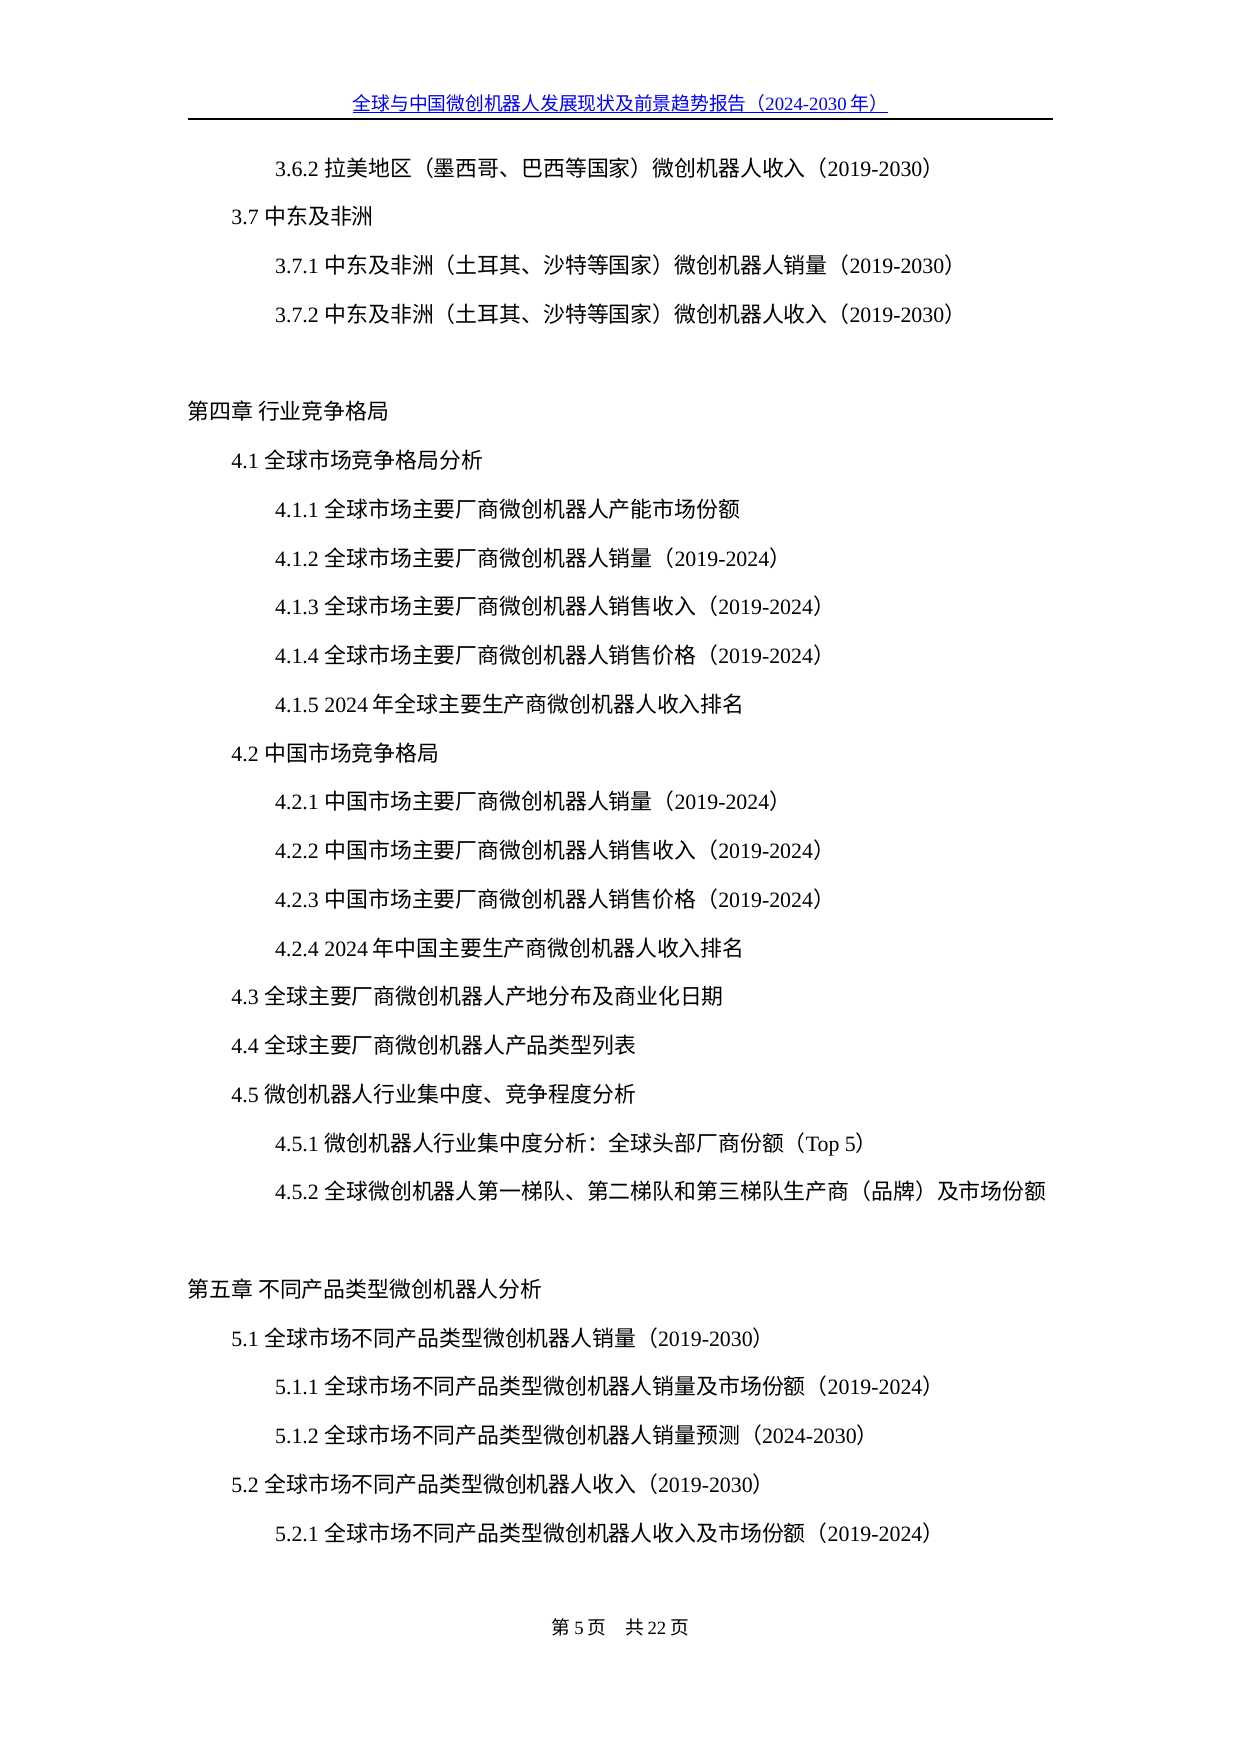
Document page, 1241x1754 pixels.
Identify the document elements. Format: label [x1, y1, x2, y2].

text [187, 150, 1053, 1548]
